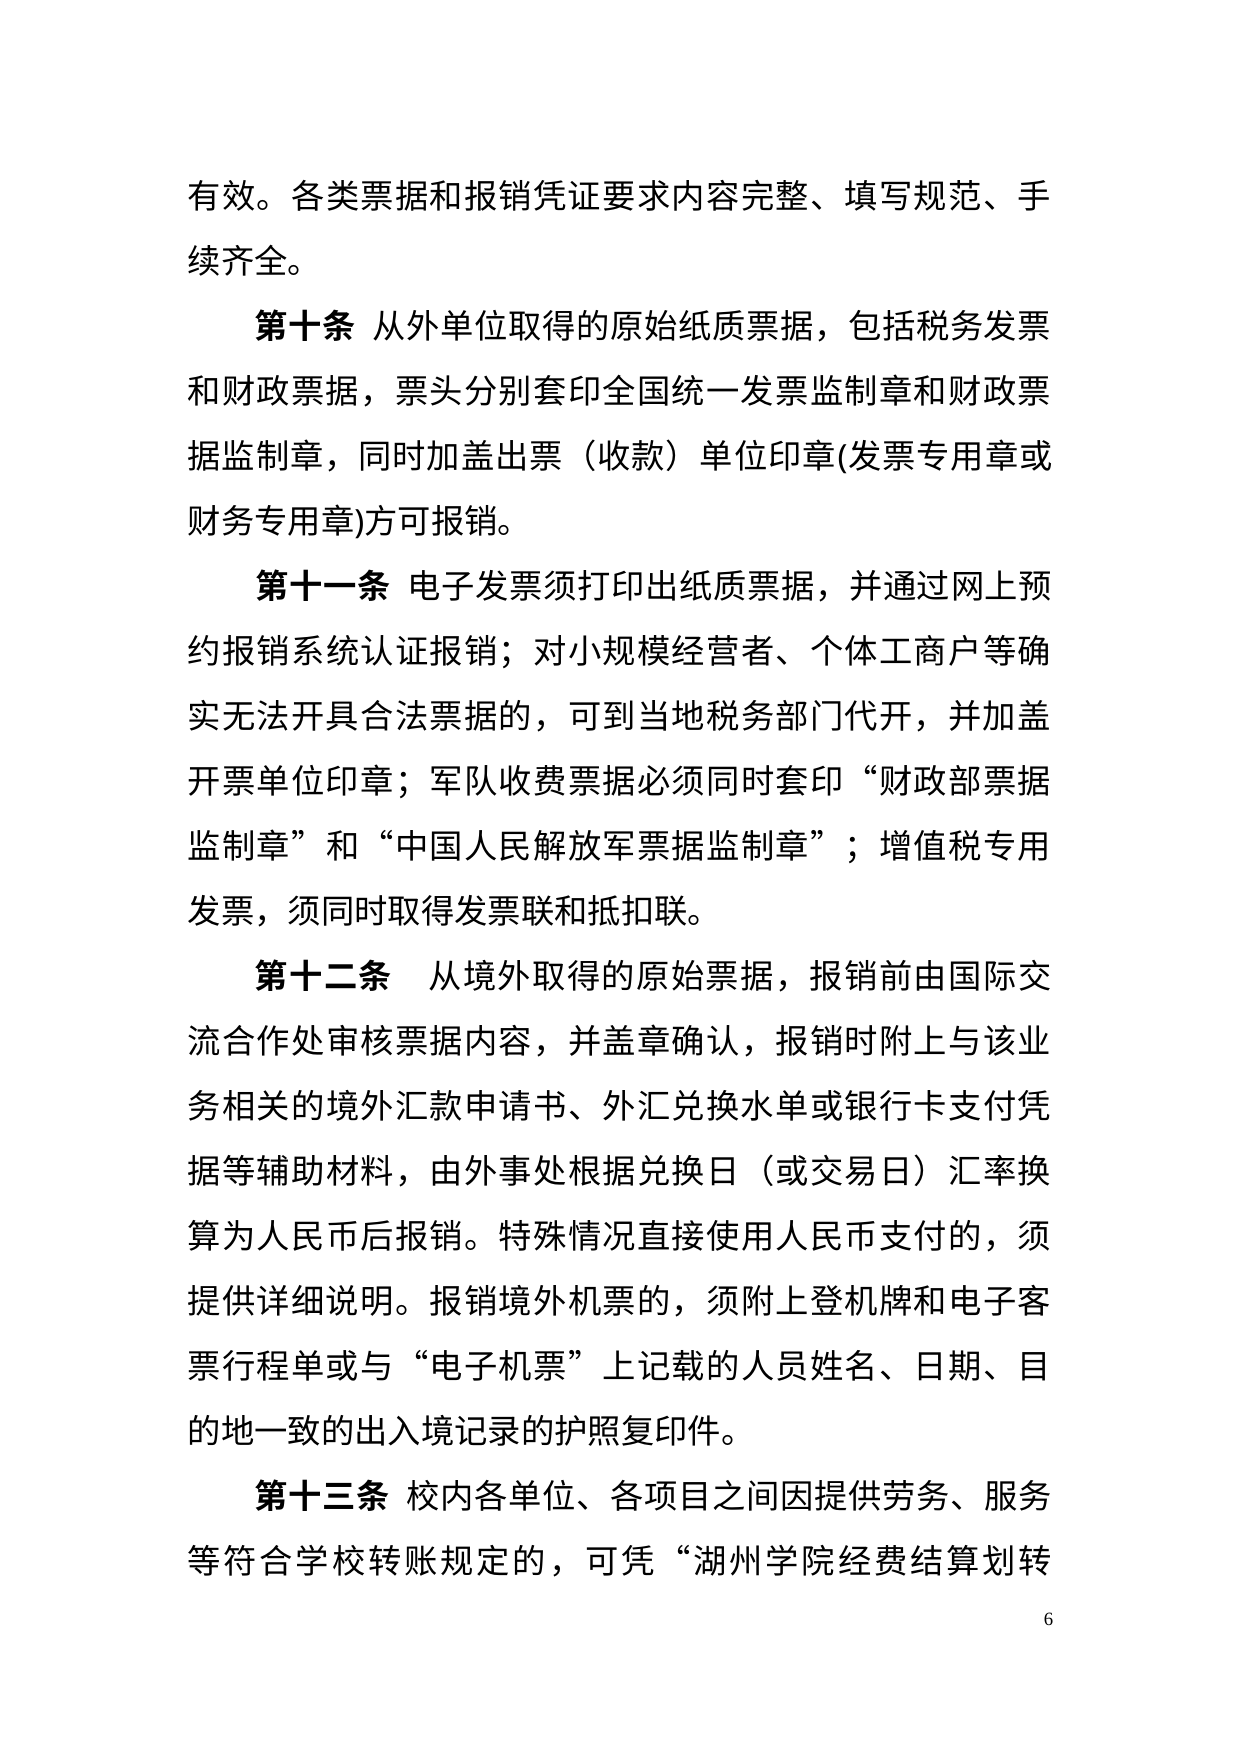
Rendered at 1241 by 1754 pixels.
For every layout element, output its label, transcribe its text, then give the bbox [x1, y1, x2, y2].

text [187, 1462, 1053, 1592]
text 第十一条 电子发票须打印出纸质票据，并通过网上预约报销系统认证报销；对小规模经营者、个体工商户等确实无法开具合法票据的，可到当地税务部门代开，并加盖开票单位印章；军队收费票据必须同时套印“财政部票据监制章”和“中国人民解放军票据监制章”；增值税专用发票，须同时取得发票联和抵扣联。 [187, 552, 1053, 942]
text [187, 162, 1053, 292]
text 第十条 从外单位取得的原始纸质票据，包括税务发票和财政票据，票头分别套印全国统一发票监制章和财政票据监制章，同时加盖出票（收款）单位印章(发票专用章或财务专用章)方可报销。 [187, 292, 1053, 552]
text 第十二条 从境外取得的原始票据，报销前由国际交流合作处审核票据内容，并盖章确认，报销时附上与该业务相关的境外汇款申请书、外汇兑换水单或银行卡支付凭据等辅助材料，由外事处根据兑换日（或交易日）汇率换算为人民币后报销。特殊情况直接使用人民币支付的，须提供详细说明。报销境外机票的，须附上登机牌和电子客票行程单或与“电子机票”上记载的人员姓名、日期、目的地一致的出入境记录的护照复印件。 [187, 942, 1053, 1462]
